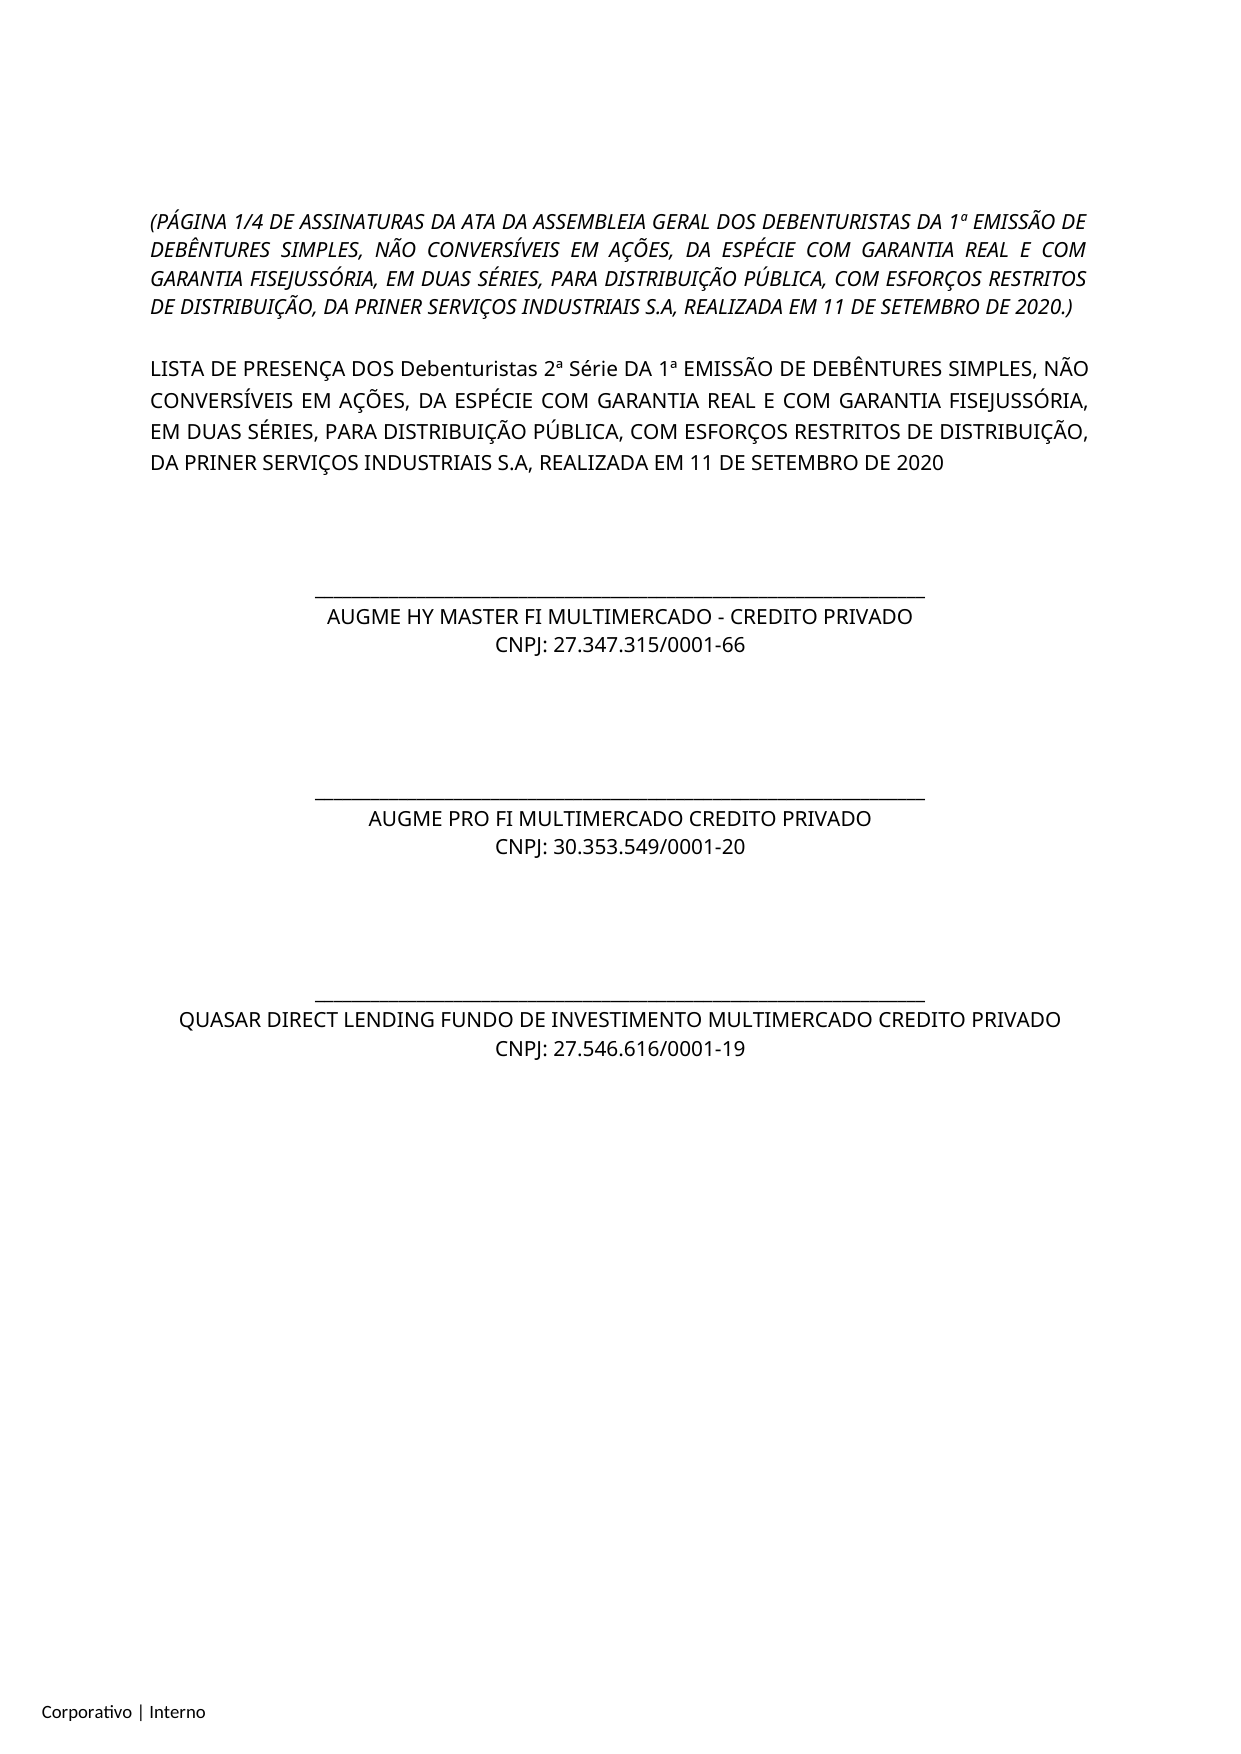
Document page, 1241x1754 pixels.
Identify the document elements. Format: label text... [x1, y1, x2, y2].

text LISTA DE PRESENÇA DOS Debenturistas 2ª Série DA 1ª EMISSÃO DE DEBÊNTURES SIMPLES, NÃO CONVERSÍVEIS EM AÇÕES, DA ESPÉCIE COM GARANTIA REAL E COM GARANTIA FISEJUSSÓRIA, EM DUAS SÉRIES, PARA DISTRIBUIÇÃO PÚBLICA, COM ESFORÇOS RESTRITOS DE DISTRIBUIÇÃO, DA PRINER SERVIÇOS INDUSTRIAIS S.A, REALIZADA EM 11 DE SETEMBRO DE 2020 [150, 352, 1090, 477]
text QUASAR DIRECT LENDING FUNDO DE INVESTIMENTO MULTIMERCADO CREDITO PRIVADO CNPJ: 27.546.616/0001-19 [150, 1006, 1090, 1062]
text __________________________________________________________________ [150, 571, 1090, 602]
text AUGME PRO FI MULTIMERCADO CREDITO PRIVADO CNPJ: 30.353.549/0001-20 [150, 804, 1090, 861]
text __________________________________________________________________ [150, 772, 1090, 804]
text __________________________________________________________________ [150, 974, 1090, 1006]
text AUGME HY MASTER FI MULTIMERCADO - CREDITO PRIVADO CNPJ: 27.347.315/0001-66 [150, 602, 1090, 659]
text (PÁGINA 1/4 DE ASSINATURAS DA ATA DA ASSEMBLEIA GERAL DOS DEBENTURISTAS DA 1ª EMISSÃO DE DEBÊNTURES SIMPLES, NÃO CONVERSÍVEIS EM AÇÕES, DA ESPÉCIE COM GARANTIA REAL E COM GARANTIA FISEJUSSÓRIA, EM DUAS SÉRIES, PARA DISTRIBUIÇÃO PÚBLICA, COM ESFORÇOS RESTRITOS DE DISTRIBUIÇÃO, DA PRINER SERVIÇOS INDUSTRIAIS S.A, REALIZADA EM 11 DE SETEMBRO DE 2020.) [150, 207, 1090, 321]
